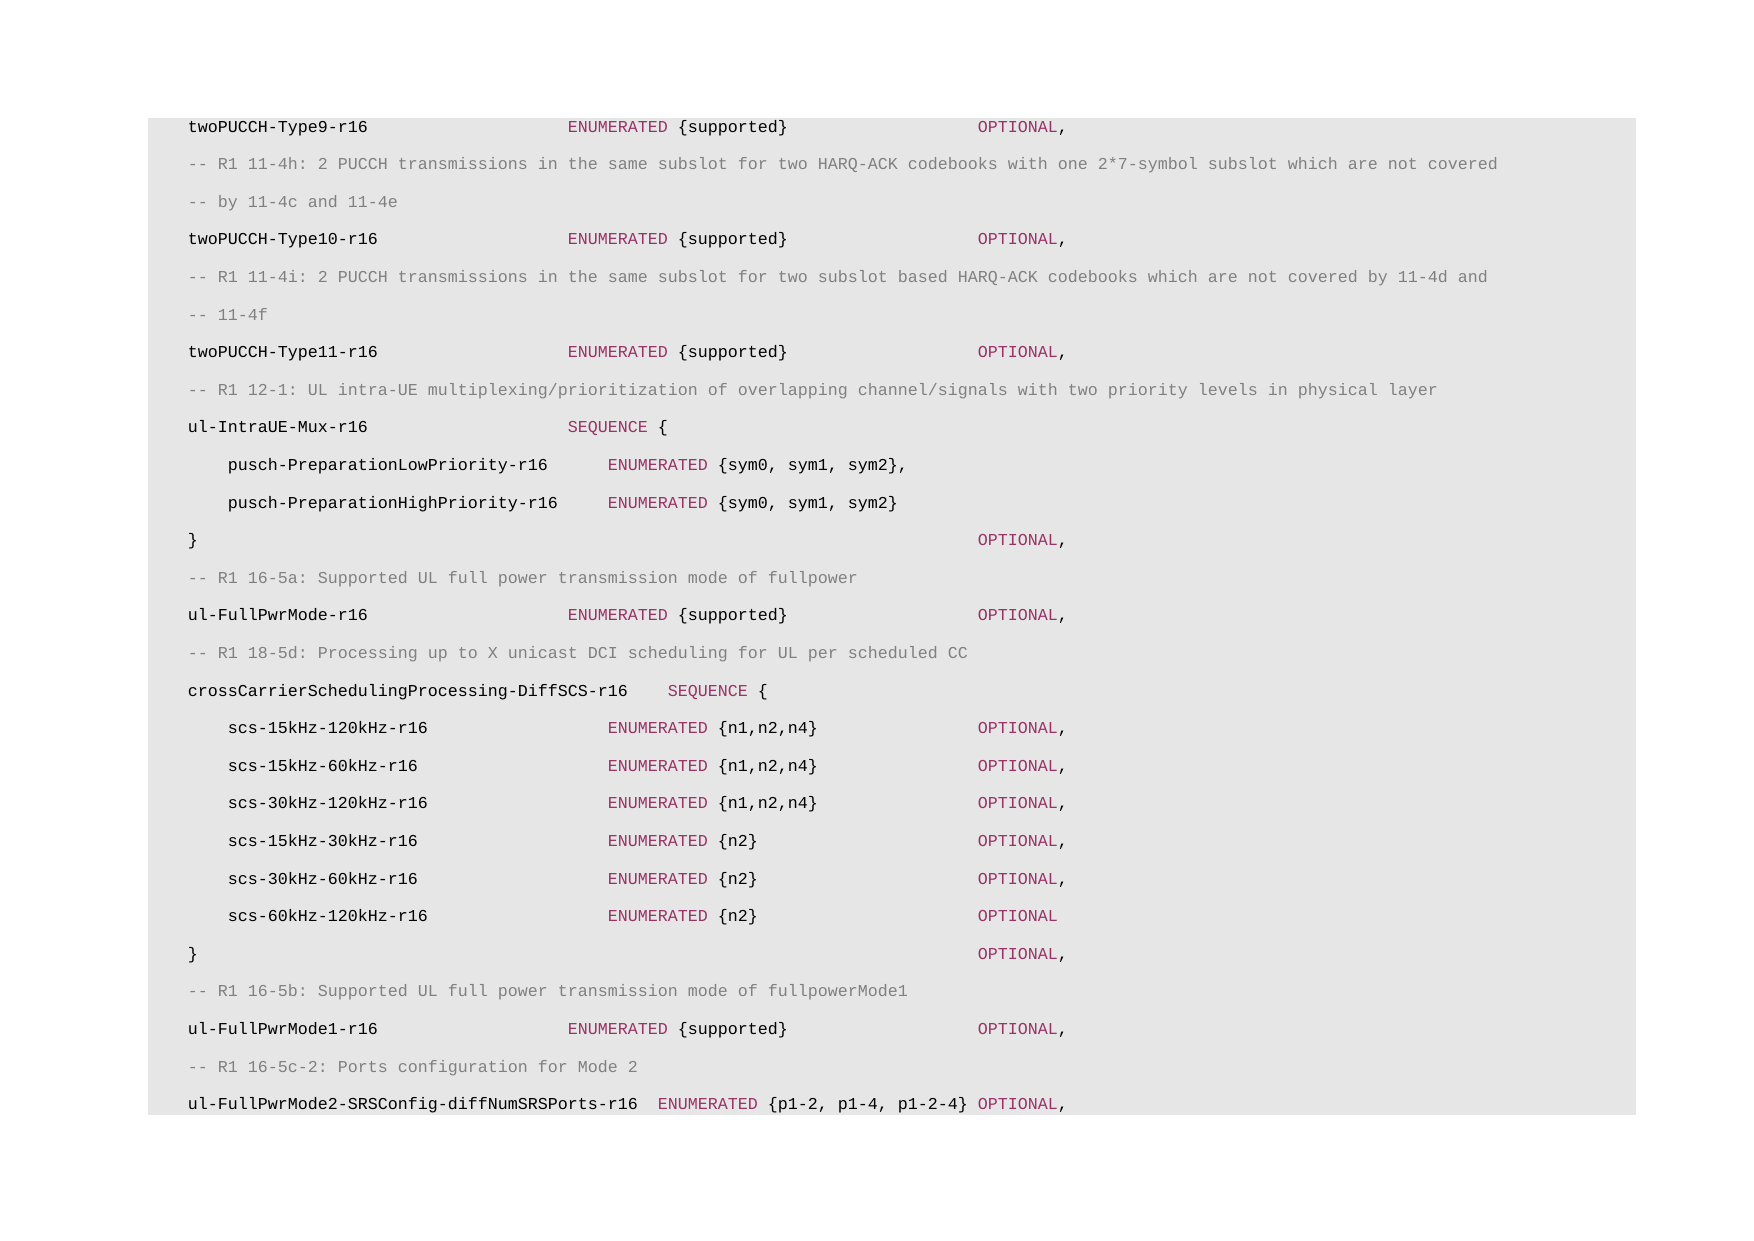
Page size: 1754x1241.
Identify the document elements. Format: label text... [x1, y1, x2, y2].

text scs-15kHz-30kHz-r16 ENUMERATED {n2} OPTIONAL, [148, 833, 1636, 851]
text -- R1 16-5c-2: Ports configuration for Mode 2 [148, 1058, 1636, 1077]
text -- R1 16-5a: Supported UL full power transmission mode of fullpower [148, 569, 1636, 588]
text } OPTIONAL, [148, 945, 1636, 964]
text -- R1 18-5d: Processing up to X unicast DCI scheduling for UL per scheduled CC [148, 644, 1636, 663]
text -- R1 11-4h: 2 PUCCH transmissions in the same subslot for two HARQ-ACK codebooks with one 2*7-symbol subslot which are not covered [148, 156, 1636, 174]
text twoPUCCH-Type10-r16 ENUMERATED {supported} OPTIONAL, [148, 231, 1636, 250]
text ul-FullPwrMode-r16 ENUMERATED {supported} OPTIONAL, [148, 607, 1636, 626]
text scs-30kHz-120kHz-r16 ENUMERATED {n1,n2,n4} OPTIONAL, [148, 795, 1636, 814]
text ul-FullPwrMode2-SRSConfig-diffNumSRSPorts-r16 ENUMERATED {p1-2, p1-4, p1-2-4} OPTIONAL, [148, 1096, 1636, 1115]
text -- R1 12-1: UL intra-UE multiplexing/prioritization of overlapping channel/signals with two priority levels in physical layer [148, 381, 1636, 400]
text -- R1 11-4i: 2 PUCCH transmissions in the same subslot for two subslot based HARQ-ACK codebooks which are not covered by 11-4d and [148, 268, 1636, 287]
text pusch-PreparationHighPriority-r16 ENUMERATED {sym0, sym1, sym2} [148, 494, 1636, 513]
text crossCarrierSchedulingProcessing-DiffSCS-r16 SEQUENCE { [148, 682, 1636, 701]
text scs-15kHz-60kHz-r16 ENUMERATED {n1,n2,n4} OPTIONAL, [148, 757, 1636, 776]
text scs-15kHz-120kHz-r16 ENUMERATED {n1,n2,n4} OPTIONAL, [148, 720, 1636, 739]
text pusch-PreparationLowPriority-r16 ENUMERATED {sym0, sym1, sym2}, [148, 457, 1636, 475]
text -- 11-4f [148, 306, 1636, 325]
text -- by 11-4c and 11-4e [148, 193, 1636, 212]
text twoPUCCH-Type9-r16 ENUMERATED {supported} OPTIONAL, [148, 118, 1636, 137]
text ul-FullPwrMode1-r16 ENUMERATED {supported} OPTIONAL, [148, 1021, 1636, 1039]
text twoPUCCH-Type11-r16 ENUMERATED {supported} OPTIONAL, [148, 344, 1636, 363]
text -- R1 16-5b: Supported UL full power transmission mode of fullpowerMode1 [148, 983, 1636, 1002]
text } OPTIONAL, [148, 532, 1636, 551]
text scs-60kHz-120kHz-r16 ENUMERATED {n2} OPTIONAL [148, 908, 1636, 927]
text ul-IntraUE-Mux-r16 SEQUENCE { [148, 419, 1636, 438]
text scs-30kHz-60kHz-r16 ENUMERATED {n2} OPTIONAL, [148, 870, 1636, 889]
